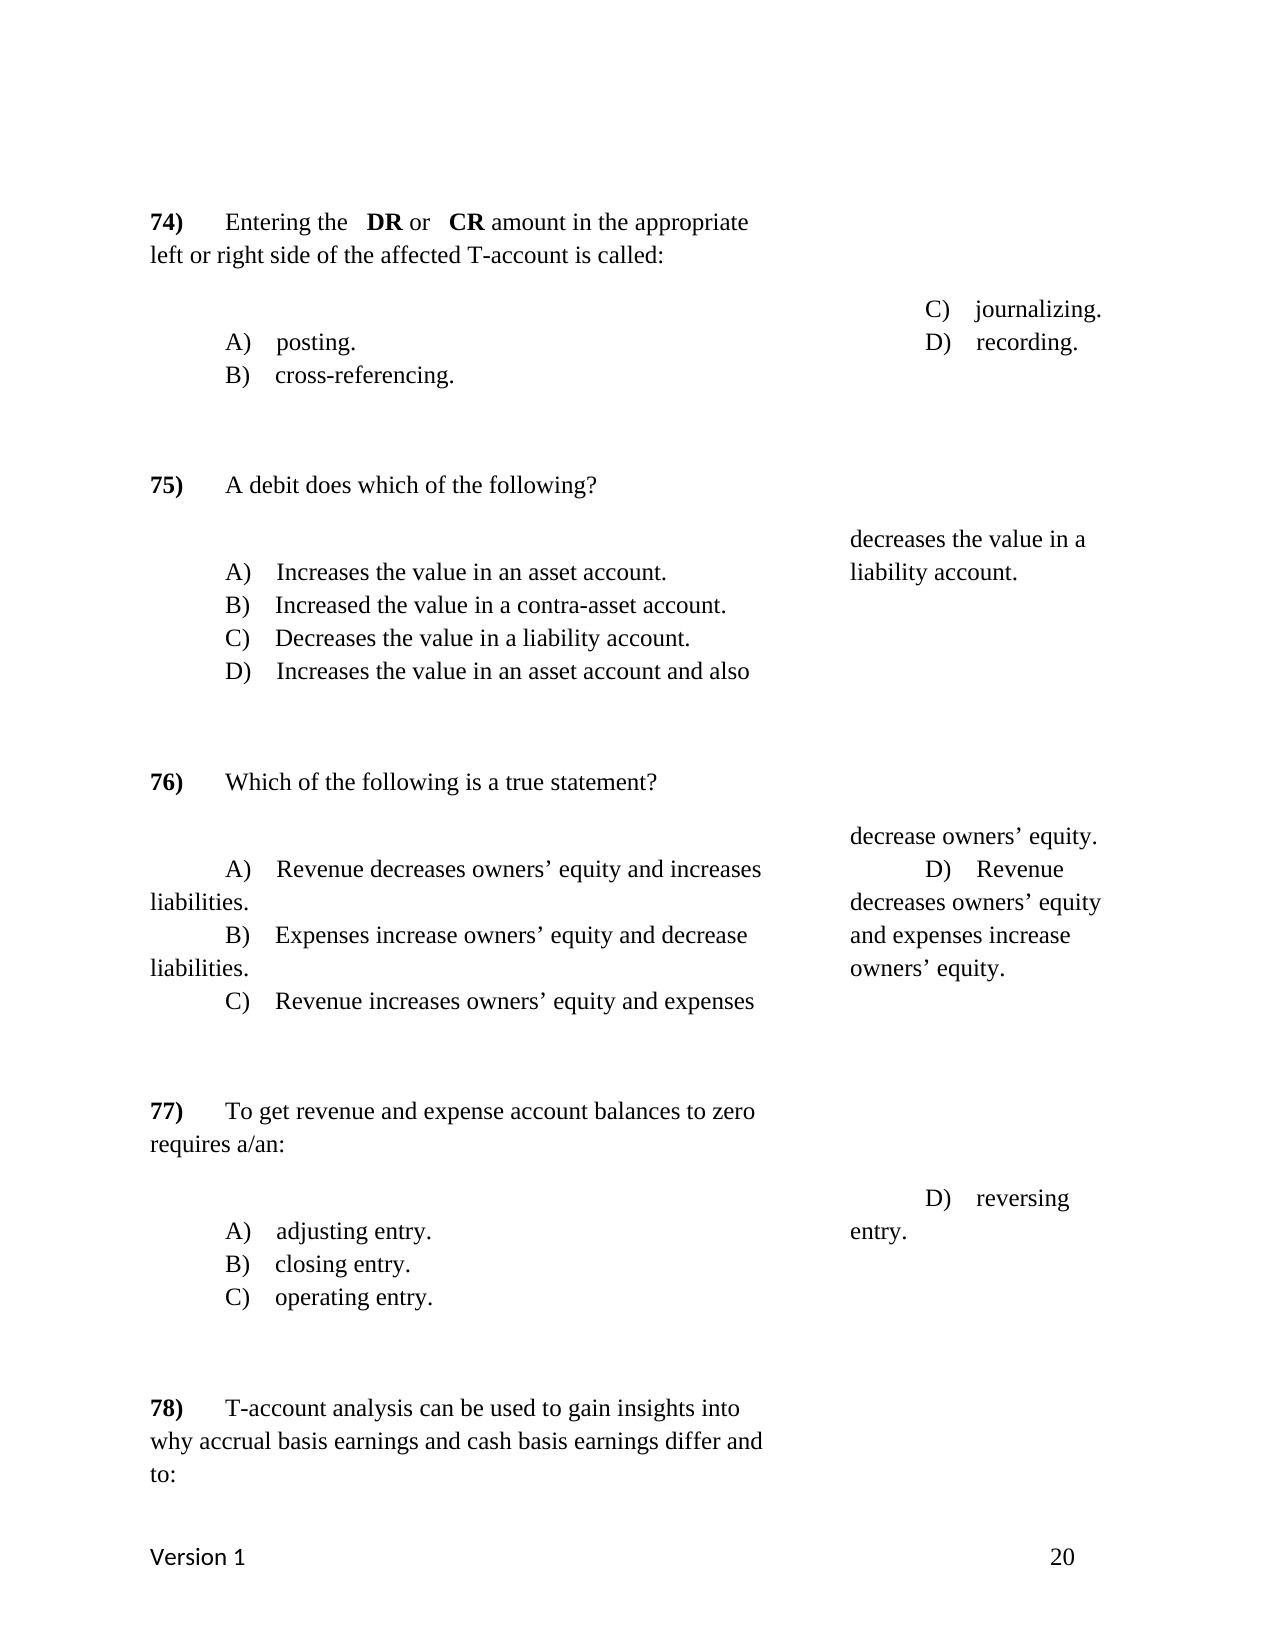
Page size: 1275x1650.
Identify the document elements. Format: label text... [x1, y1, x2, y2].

text A) Increases the value in an asset account. B) Increased the value in a contra-asset account. C) Decreases the value in a liability account. D) Increases the value in an asset account and also decreases the value in a liability account. [150, 524, 775, 685]
text A) adjusting entry. B) closing entry. C) operating entry. D) reversing entry. [850, 1183, 1125, 1278]
text 76) Which of the following is a true statement? [150, 767, 775, 796]
text 74) Entering the DR or CR amount in the appropriate left or right side of the affected T-account is called: [150, 207, 775, 268]
text 75) A debit does which of the following? [150, 470, 775, 499]
text A) adjusting entry. B) closing entry. C) operating entry. D) reversing entry. [150, 1183, 775, 1311]
text A) posting. B) cross-referencing. C) journalizing. D) recording. [150, 294, 775, 388]
text A) Revenue decreases owners’ equity and increases liabilities. B) Expenses increase owners’ equity and decrease liabilities. C) Revenue increases owners’ equity and expenses decrease owners’ equity. D) Revenue decreases owners’ equity and expenses increase owners’ equity. [850, 821, 1125, 1014]
text 78) T-account analysis can be used to gain insights into why accrual basis earnings and cash basis earnings differ and to: [150, 1393, 775, 1488]
text 77) To get revenue and expense account balances to zero requires a/an: [150, 1096, 775, 1158]
text A) Revenue decreases owners’ equity and increases liabilities. B) Expenses increase owners’ equity and decrease liabilities. C) Revenue increases owners’ equity and expenses decrease owners’ equity. D) Revenue decreases owners’ equity and expenses increase owners’ equity. [150, 821, 775, 1014]
text A) posting. B) cross-referencing. C) journalizing. D) recording. [850, 294, 1125, 388]
text A) Increases the value in an asset account. B) Increased the value in a contra-asset account. C) Decreases the value in a liability account. D) Increases the value in an asset account and also decreases the value in a liability account. [850, 524, 1125, 619]
